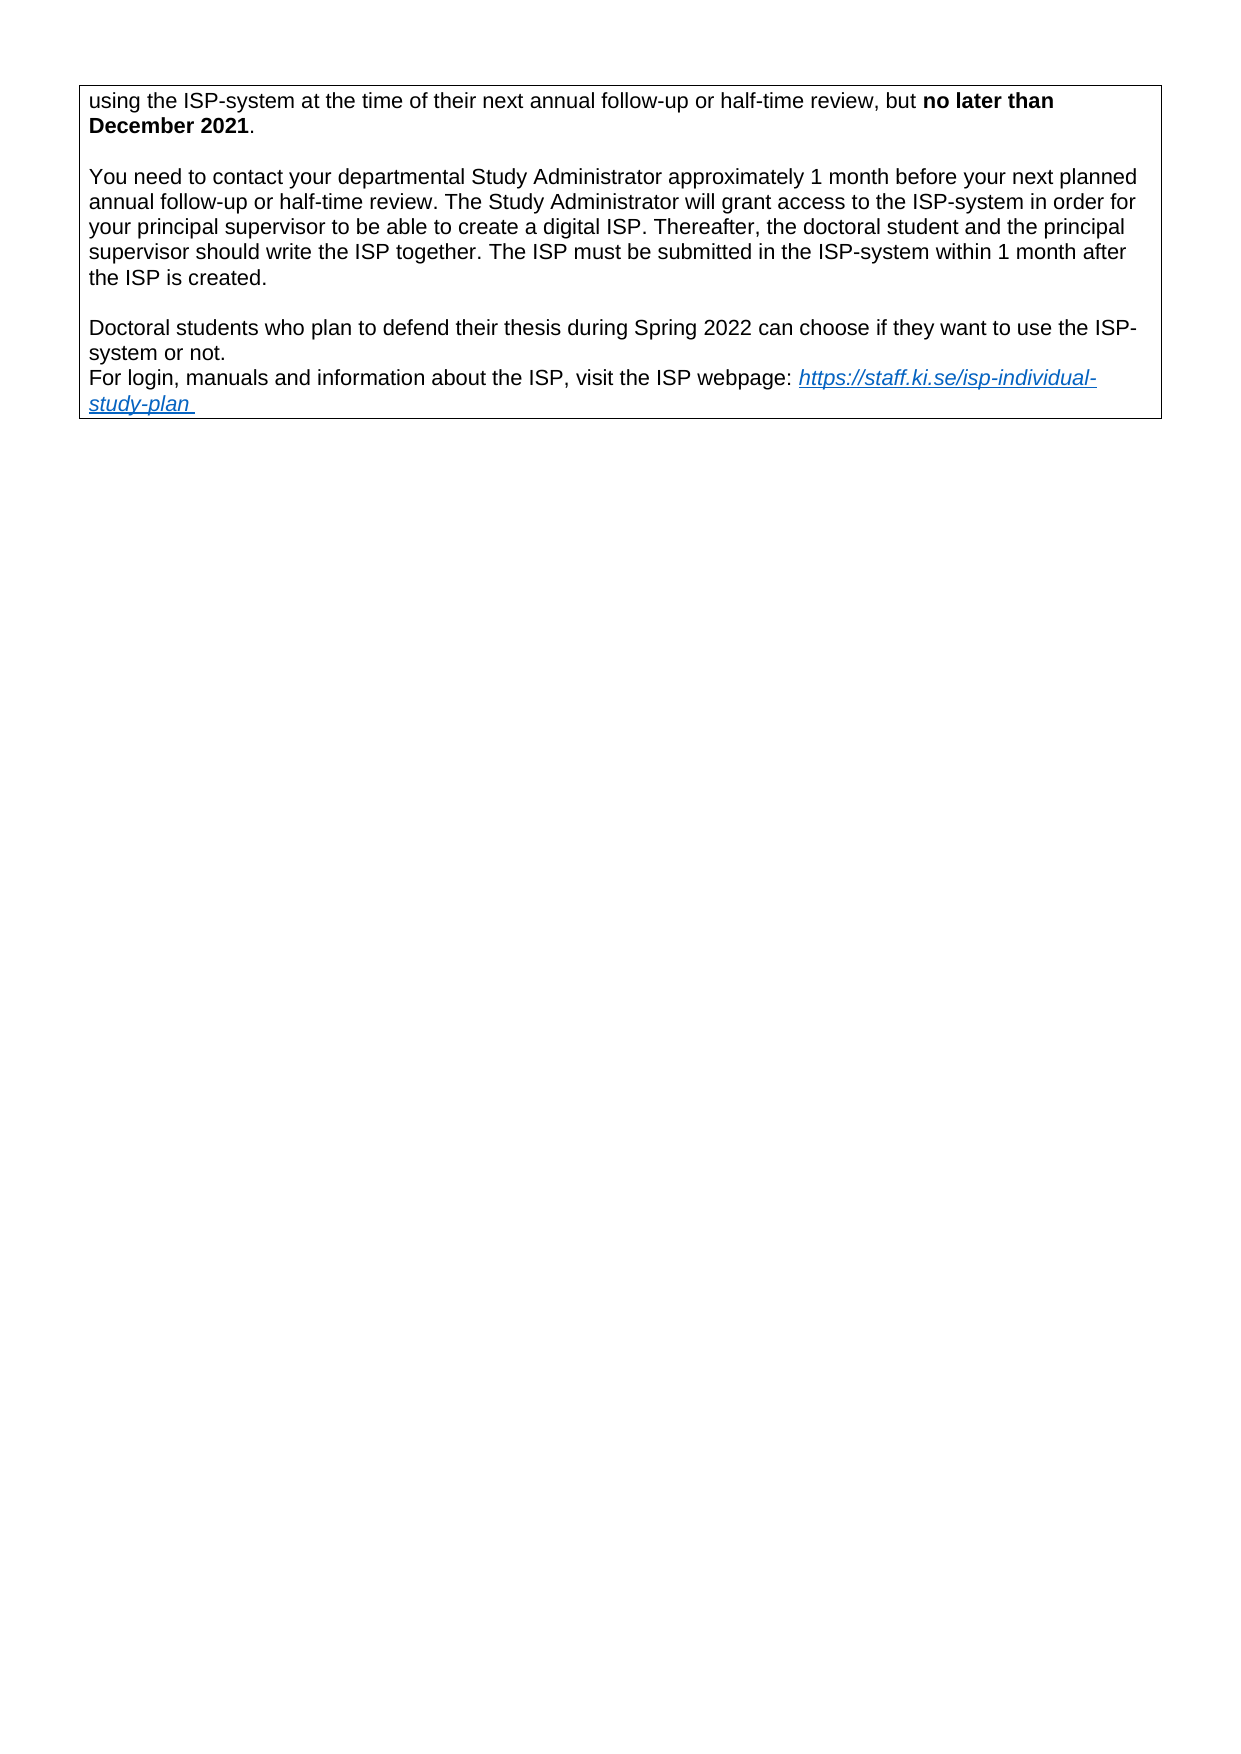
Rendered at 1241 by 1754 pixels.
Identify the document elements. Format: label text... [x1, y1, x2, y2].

text Doctoral students who plan to defend their thesis during Spring 2022 can choose if they want to use the ISP-system or not. [88, 315, 1152, 362]
text You need to contact your departmental Study Administrator approximately 1 month before your next planned annual follow-up or half-time review. The Study Administrator will grant access to the ISP-system in order for your principal supervisor to be able to create a digital ISP. Thereafter, the doctoral student and the principal supervisor should write the ISP together. The ISP must be submitted in the ISP-system within 1 month after the ISP is created. [88, 164, 1152, 290]
text For login, manuals and information about the ISP, visit the ISP webpage: https://staff.ki.se/isp-individual-study-plan [80, 362, 1161, 418]
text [80, 86, 1161, 138]
